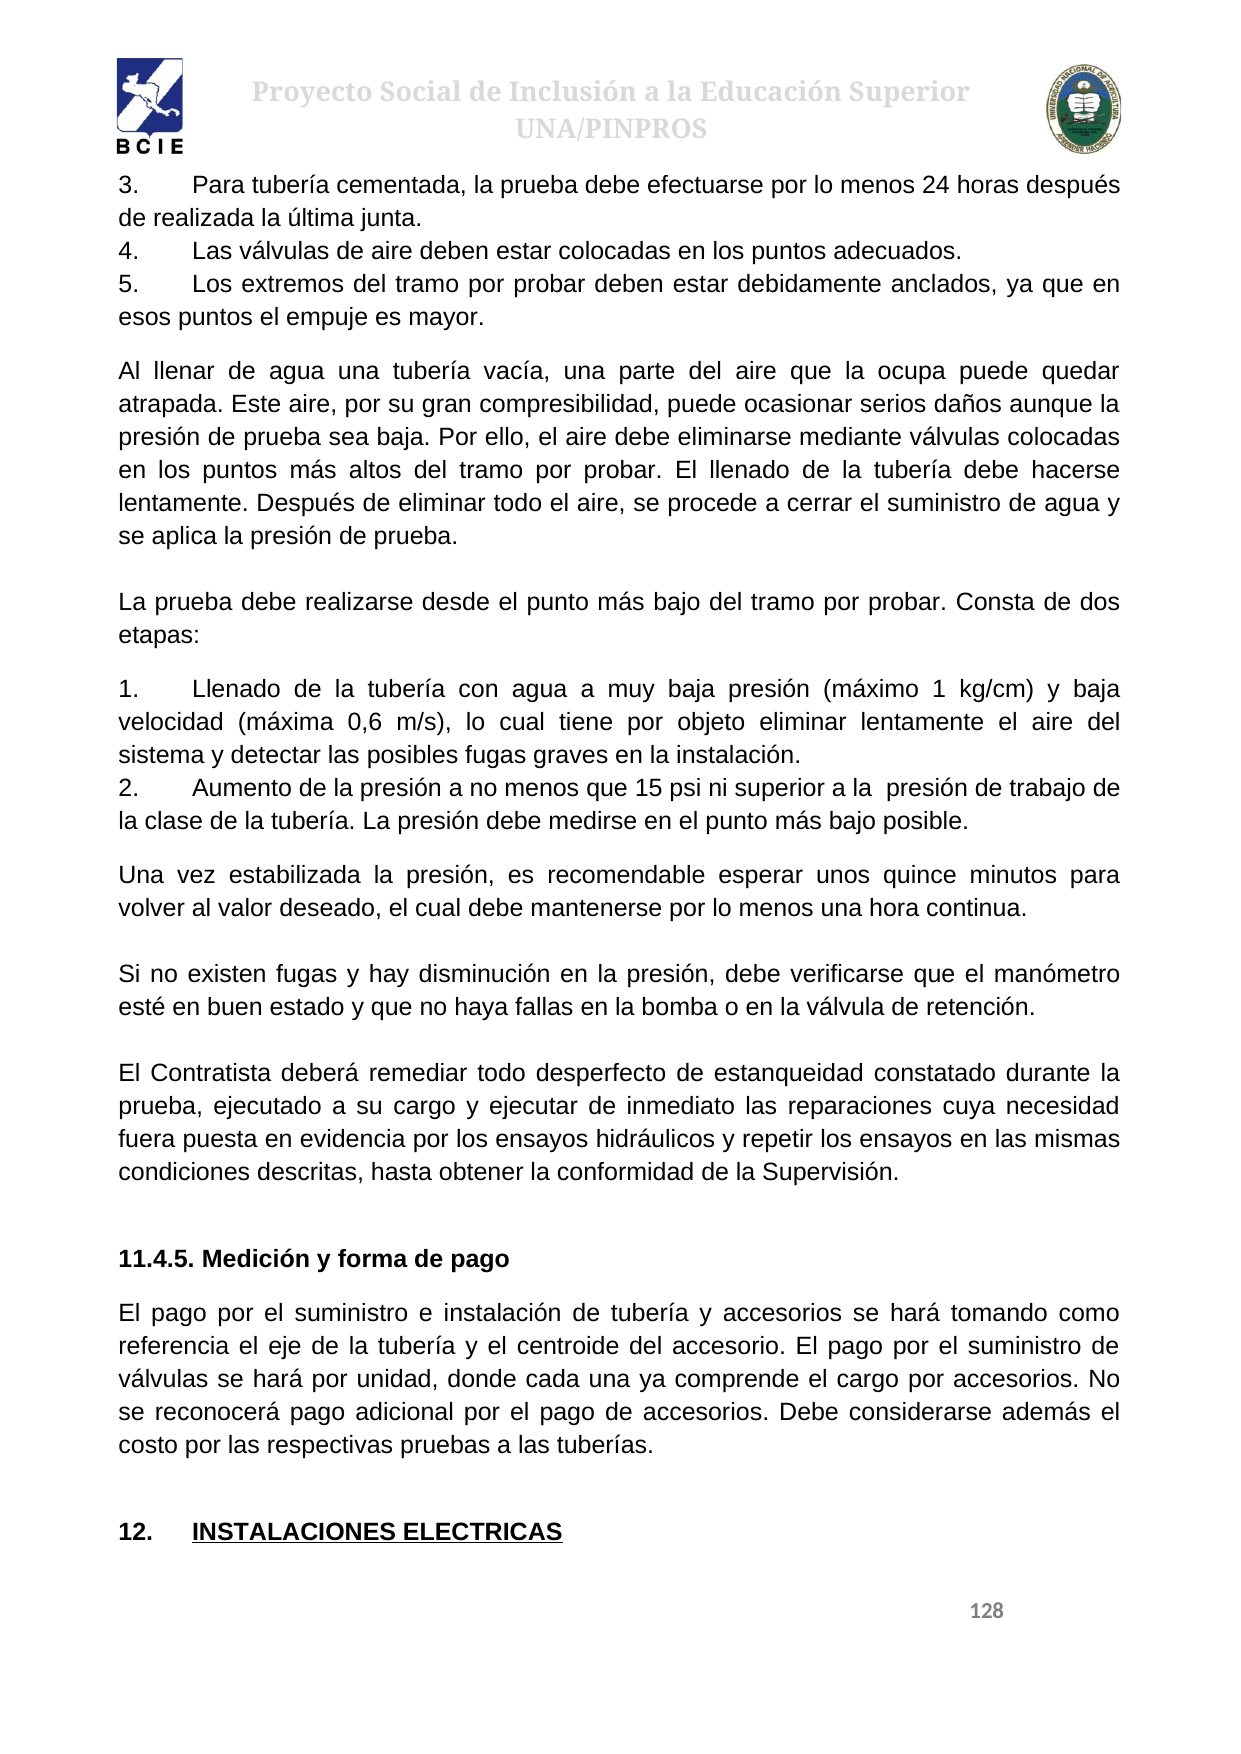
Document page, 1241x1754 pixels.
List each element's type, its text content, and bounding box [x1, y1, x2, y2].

list Medición y forma de pago [118, 1244, 1122, 1273]
list Los extremos del tramo por probar deben estar debidamente anclados, ya que en esos puntos el empuje es mayor. [118, 269, 1122, 331]
list Para tubería cementada, la prueba debe efectuarse por lo menos 24 horas después de realizada la última junta. [118, 170, 1122, 232]
text Una vez estabilizada la presión, es recomendable esperar unos quince minutos para volver al valor deseado, el cual debe mantenerse por lo menos una hora continua. [118, 860, 1122, 922]
list Las válvulas de aire deben estar colocadas en los puntos adecuados. [118, 236, 1122, 265]
list Llenado de la tubería con agua a muy baja presión (máximo 1 kg/cm) y baja velocidad (máxima 0,6 m/s), lo cual tiene por objeto eliminar lentamente el aire del sistema y detectar las posibles fugas graves en la instalación. [118, 674, 1122, 769]
picture [116, 58, 183, 154]
text Al llenar de agua una tubería vacía, una parte del aire que la ocupa puede quedar atrapada. Este aire, por su gran compresibilidad, puede ocasionar serios daños aunque la presión de prueba sea baja. Por ello, el aire debe eliminarse mediante válvulas colocadas en los puntos más altos del tramo por probar. El llenado de la tubería debe hacerse lentamente. Después de eliminar todo el aire, se procede a cerrar el suministro de agua y se aplica la presión de prueba. [118, 356, 1122, 550]
text El pago por el suministro e instalación de tubería y accesorios se hará tomando como referencia el eje de la tubería y el centroide del accesorio. El pago por el suministro de válvulas se hará por unidad, donde cada una ya comprende el cargo por accesorios. No se reconocerá pago adicional por el pago de accesorios. Debe considerarse además el costo por las respectivas pruebas a las tuberías. [118, 1298, 1122, 1459]
list INSTALACIONES ELECTRICAS [118, 1517, 1122, 1546]
list Aumento de la presión a no menos que 15 psi ni superior a la presión de trabajo de la clase de la tubería. La presión debe medirse en el punto más bajo posible. [118, 773, 1122, 835]
text La prueba debe realizarse desde el punto más bajo del tramo por probar. Consta de dos etapas: [118, 587, 1122, 649]
text El Contratista deberá remediar todo desperfecto de estanqueidad constatado durante la prueba, ejecutado a su cargo y ejecutar de inmediato las reparaciones cuya necesidad fuera puesta en evidencia por los ensayos hidráulicos y repetir los ensayos en las mismas condiciones descritas, hasta obtener la conformidad de la Supervisión. [118, 1058, 1122, 1186]
picture [1046, 64, 1122, 154]
text Si no existen fugas y hay disminución en la presión, debe verificarse que el manómetro esté en buen estado y que no haya fallas en la bomba o en la válvula de retención. [118, 959, 1122, 1021]
